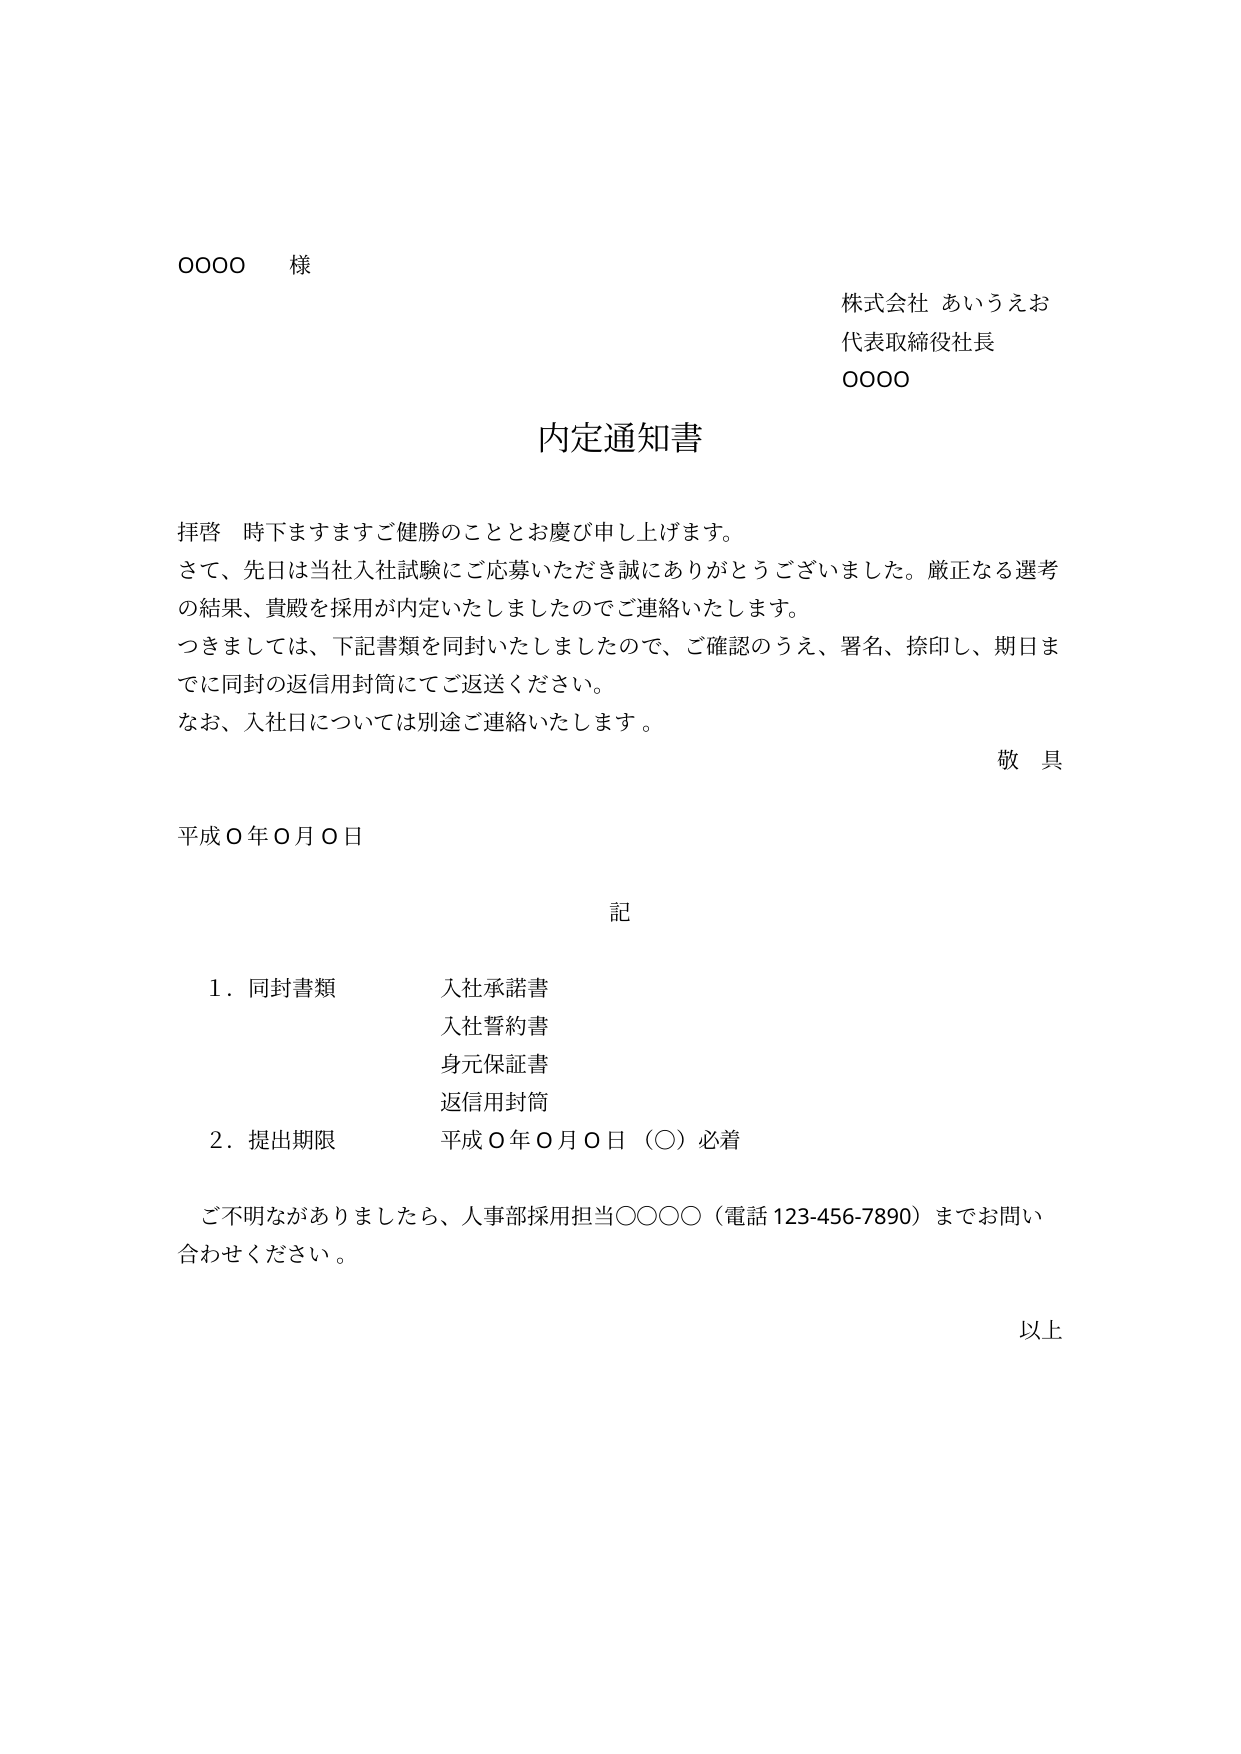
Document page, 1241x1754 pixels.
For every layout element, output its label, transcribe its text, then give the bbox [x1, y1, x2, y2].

text 返信用封筒 [352, 1082, 1063, 1120]
text 内定通知書 [177, 397, 1063, 473]
text つきましては、下記書類を同封いたしましたので、ご確認のうえ、署名、捺印し、期日までに同封の返信用封筒にてご返送ください。 [177, 626, 1063, 702]
text 代表取締役社長 [177, 321, 1063, 359]
text さて、先日は当社入社試験にご応募いただき誠にありがとうございました。厳正なる選考の結果、貴殿を採用が内定いたしましたのでご連絡いたします。 [177, 549, 1063, 626]
text 入社誓約書 [352, 1006, 1063, 1044]
text 平成Ο年Ο月Ο日 [177, 816, 1063, 854]
text １．同封書類 入社承諾書 [177, 968, 1063, 1006]
text 敬 具 [177, 740, 1063, 778]
text ΟООΟ 様 [177, 245, 1063, 283]
text ２．提出期限 平成Ο年Ο月Ο日 （〇）必着 [177, 1120, 1063, 1158]
text 身元保証書 [352, 1044, 1063, 1082]
text 株式会社 あいうえお [177, 283, 1063, 321]
text なお、入社日については別途ご連絡いたします 。 [177, 702, 1063, 740]
text 以上 [177, 1310, 1063, 1348]
text ΟООΟ [177, 359, 1063, 397]
text 拝啓 時下ますますご健勝のこととお慶び申し上げます。 [177, 512, 1063, 549]
text 記 [177, 892, 1063, 930]
text ご不明ながありましたら、人事部採用担当〇〇〇〇（電話123-456-7890）までお問い合わせください 。 [177, 1196, 1063, 1272]
